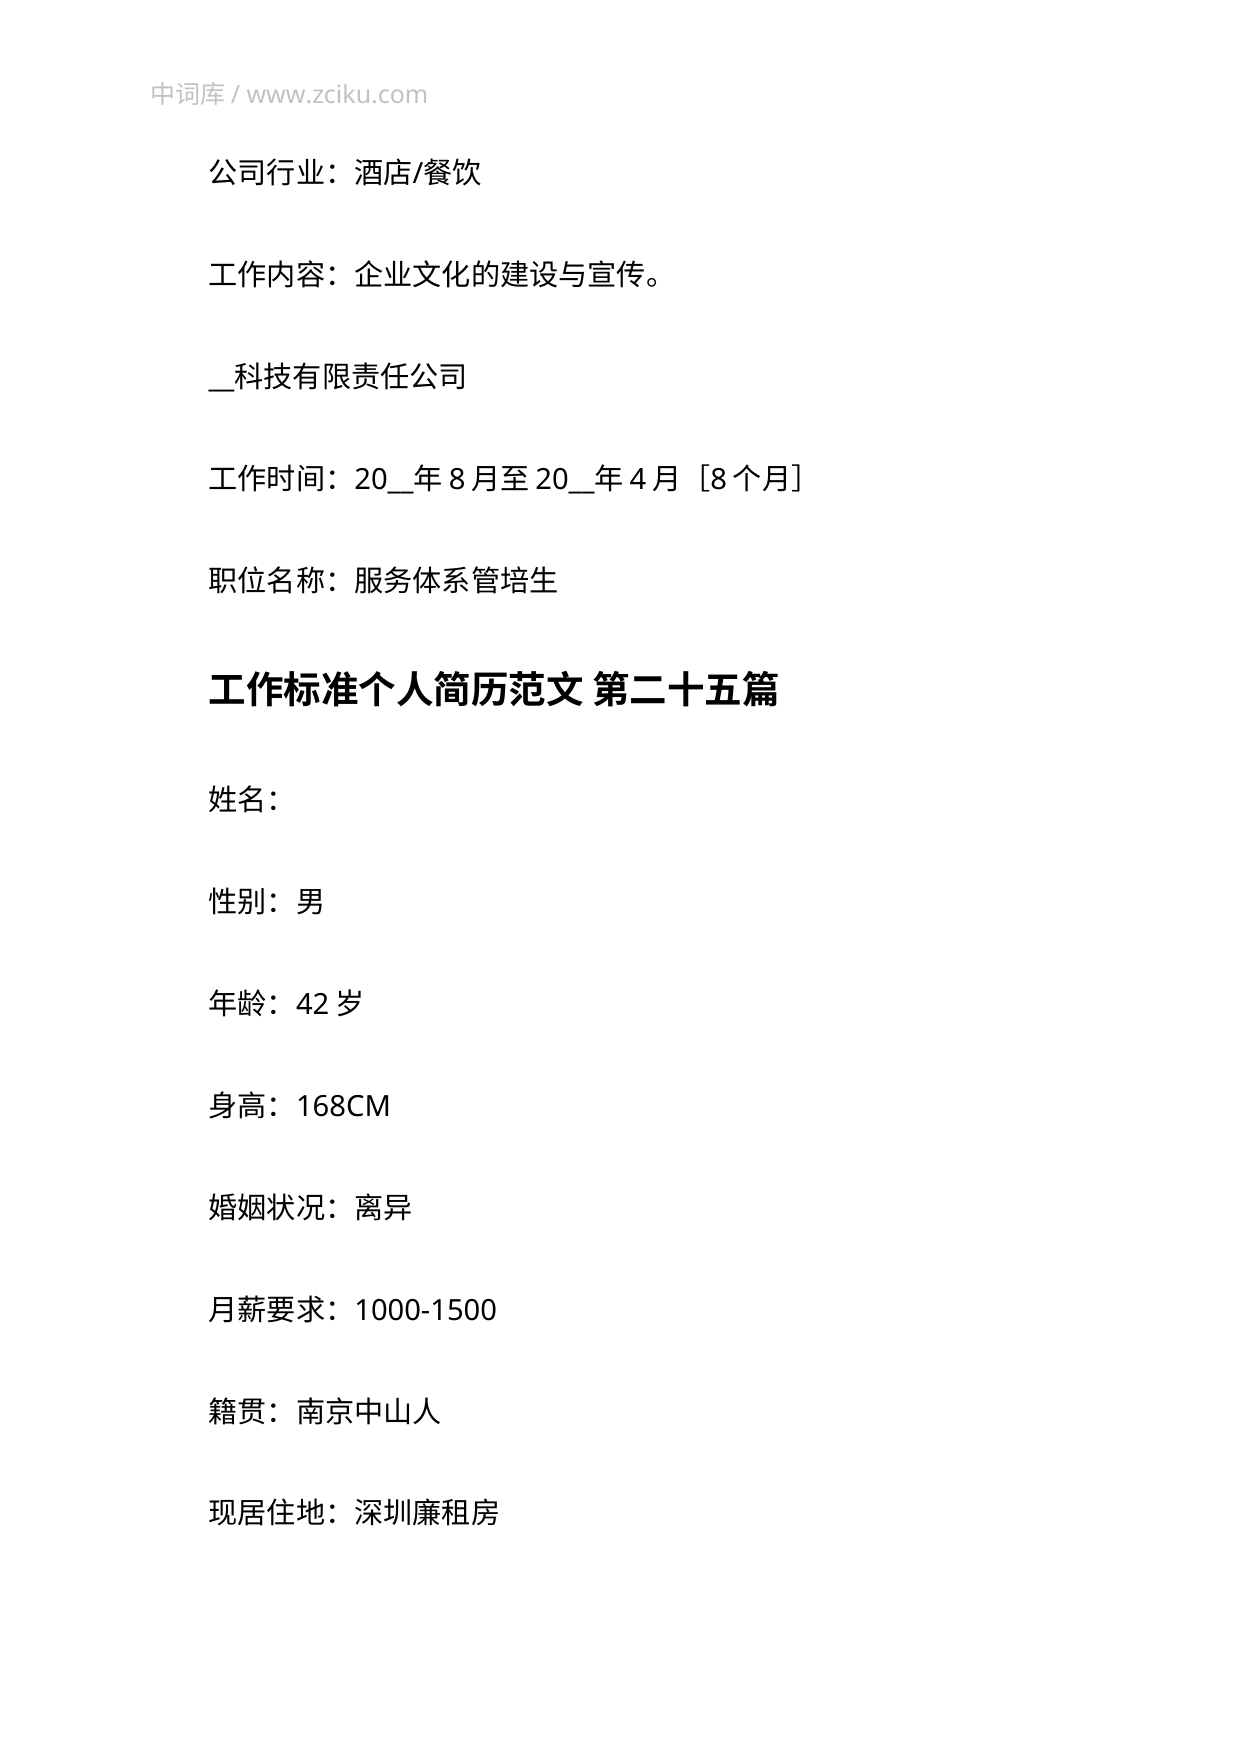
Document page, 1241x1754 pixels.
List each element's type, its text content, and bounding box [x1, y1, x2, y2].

text 籍贯：南京中山人 [150, 1388, 1090, 1430]
text 婚姻状况：离异 [150, 1184, 1090, 1227]
text 身高：168CM [150, 1082, 1090, 1125]
text 姓名： [150, 777, 1090, 819]
text 工作时间：20__年8月至20__年4月［8个月］ [150, 456, 1090, 498]
text 工作标准个人简历范文 第二十五篇 [150, 659, 1090, 714]
text 职位名称：服务体系管培生 [150, 558, 1090, 600]
text 现居住地：深圳廉租房 [150, 1490, 1090, 1532]
text 性别：男 [150, 879, 1090, 921]
text 年龄：42岁 [150, 980, 1090, 1023]
text 公司行业：酒店/餐饮 [150, 150, 1090, 192]
text 工作内容：企业文化的建设与宣传。 [150, 252, 1090, 294]
text __科技有限责任公司 [150, 354, 1090, 396]
text 月薪要求：1000-1500 [150, 1286, 1090, 1328]
